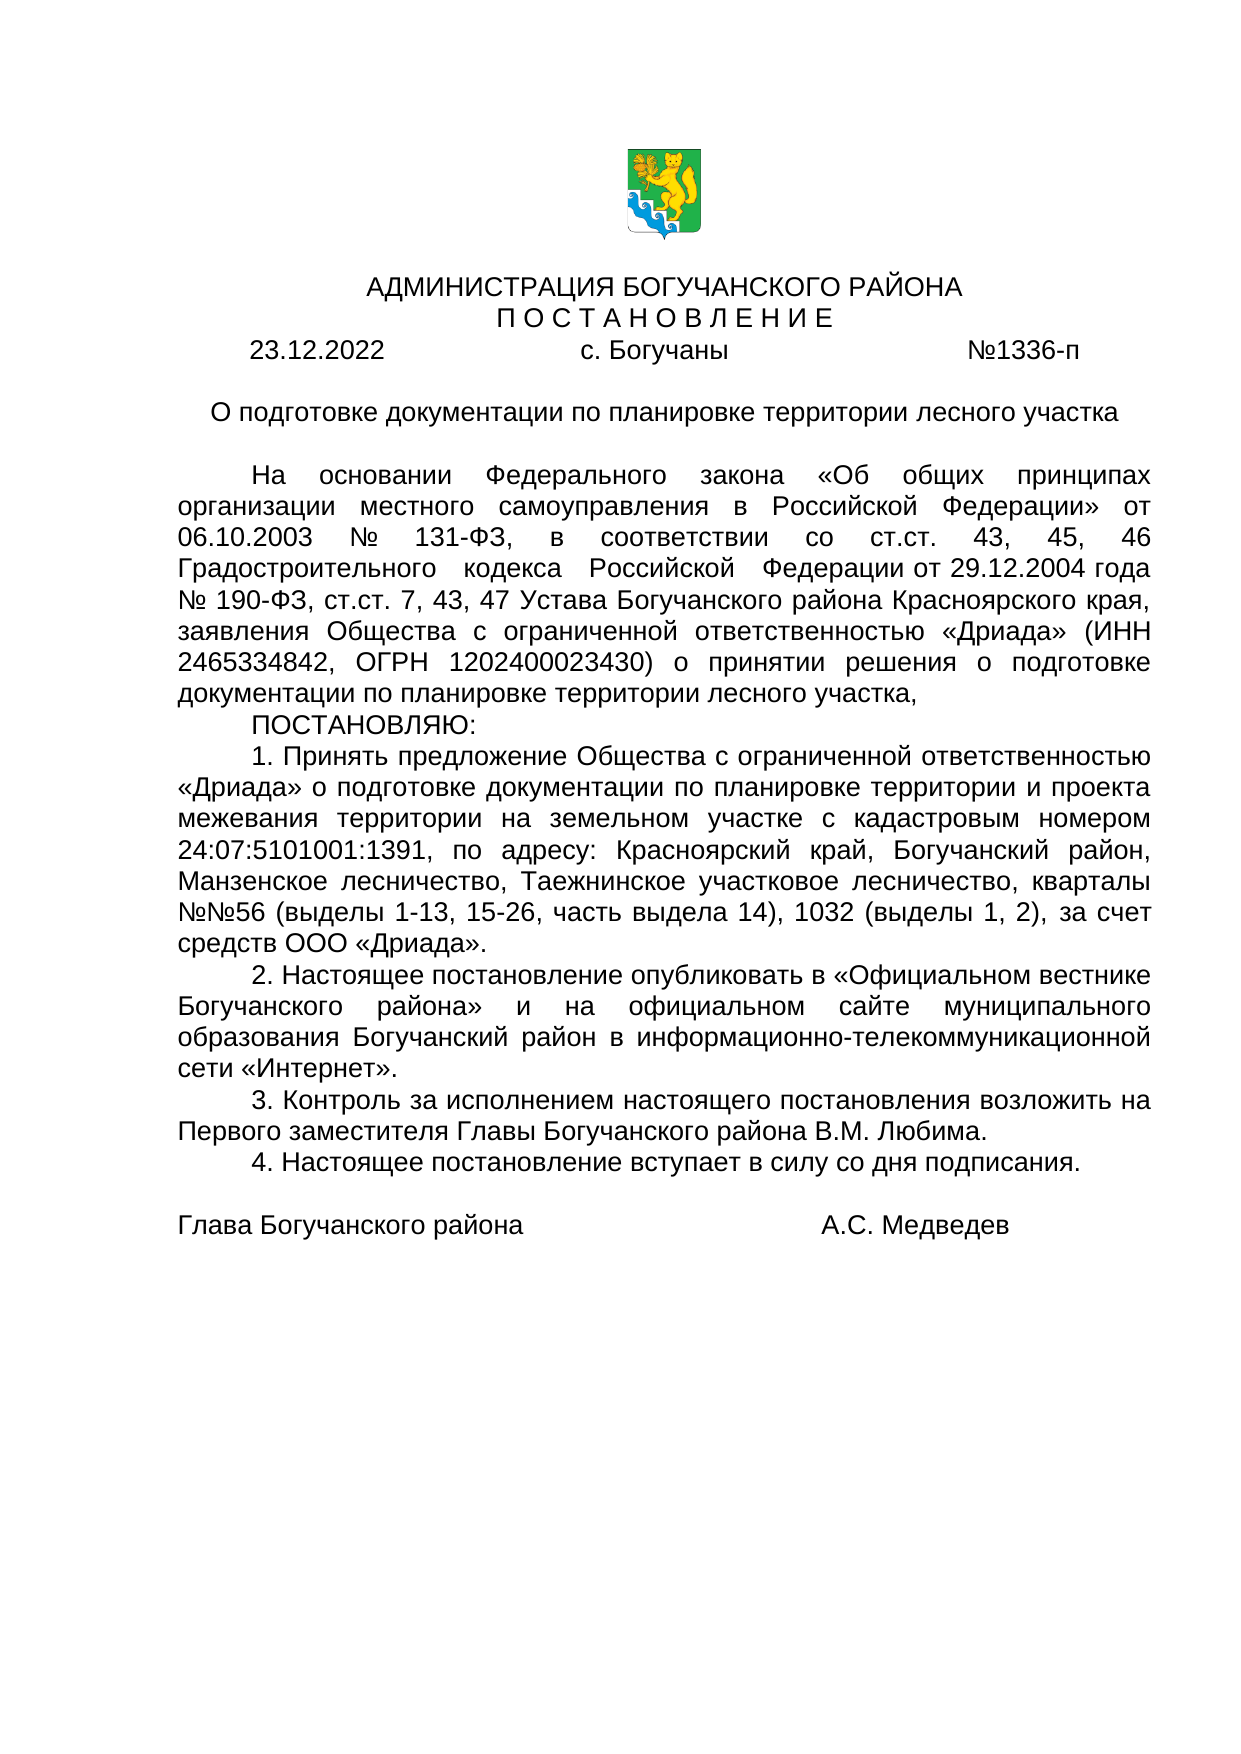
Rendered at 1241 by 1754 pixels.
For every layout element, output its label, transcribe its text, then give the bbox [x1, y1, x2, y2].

picture [627, 149, 701, 240]
text АДМИНИСТРАЦИЯ БОГУЧАНСКОГО РАЙОНА [177, 271, 1152, 302]
text 1. Принять предложение Общества с ограниченной ответственностью «Дриада» о подготовке документации по планировке территории и проекта межевания территории на земельном участке с кадастровым номером 24:07:5101001:1391, по адресу: Красноярский край, Богучанский район, Манзенское лесничество, Таежнинское участковое лесничество, кварталы №№56 (выделы 1-13, 15-26, часть выдела 14), 1032 (выделы 1, 2), за счет средств ООО «Дриада». [177, 740, 1152, 834]
text 3. Контроль за исполнением настоящего постановления возложить на Первого заместителя Главы Богучанского района В.М. Любима. [177, 1084, 1152, 1146]
text На основании Федерального закона «Об общих принципах организации местного самоуправления в Российской Федерации» от 06.10.2003 № 131-ФЗ, в соответствии со ст.ст. 43, 45, 46 Градостроительного кодекса Российской Федерации от 29.12.2004 года № 190-ФЗ, ст.ст. 7, 43, 47 Устава Богучанского района Красноярского края, заявления Общества с ограниченной ответственностью «Дриада» (ИНН 2465334842, ОГРН 1202400023430) о принятии решения о подготовке документации по планировке территории лесного участка, [177, 459, 1152, 709]
text Глава Богучанского района А.С. Медведев [177, 1209, 1152, 1240]
text О подготовке документации по планировке территории лесного участка [177, 396, 1152, 427]
text 1. Принять предложение Общества с ограниченной ответственностью «Дриада» о подготовке документации по планировке территории и проекта межевания территории на земельном участке с кадастровым номером 24:07:5101001:1391, по адресу: Красноярский край, Богучанский район, Манзенское лесничество, Таежнинское участковое лесничество, кварталы №№56 (выделы 1-13, 15-26, часть выдела 14), 1032 (выделы 1, 2), за счет средств ООО «Дриада». [177, 896, 1152, 959]
text 23.12.2022 с. Богучаны №1336-п [177, 334, 1152, 365]
text 4. Настоящее постановление вступает в силу со дня подписания. [177, 1146, 1152, 1177]
text ПОСТАНОВЛЯЮ: [177, 709, 1152, 740]
text П О С Т А Н О В Л Е Н И Е [177, 302, 1152, 334]
text 2. Настоящее постановление опубликовать в «Официальном вестнике Богучанского района» и на официальном сайте муниципального образования Богучанский район в информационно-телекоммуникационной сети «Интернет». [177, 959, 1152, 1084]
